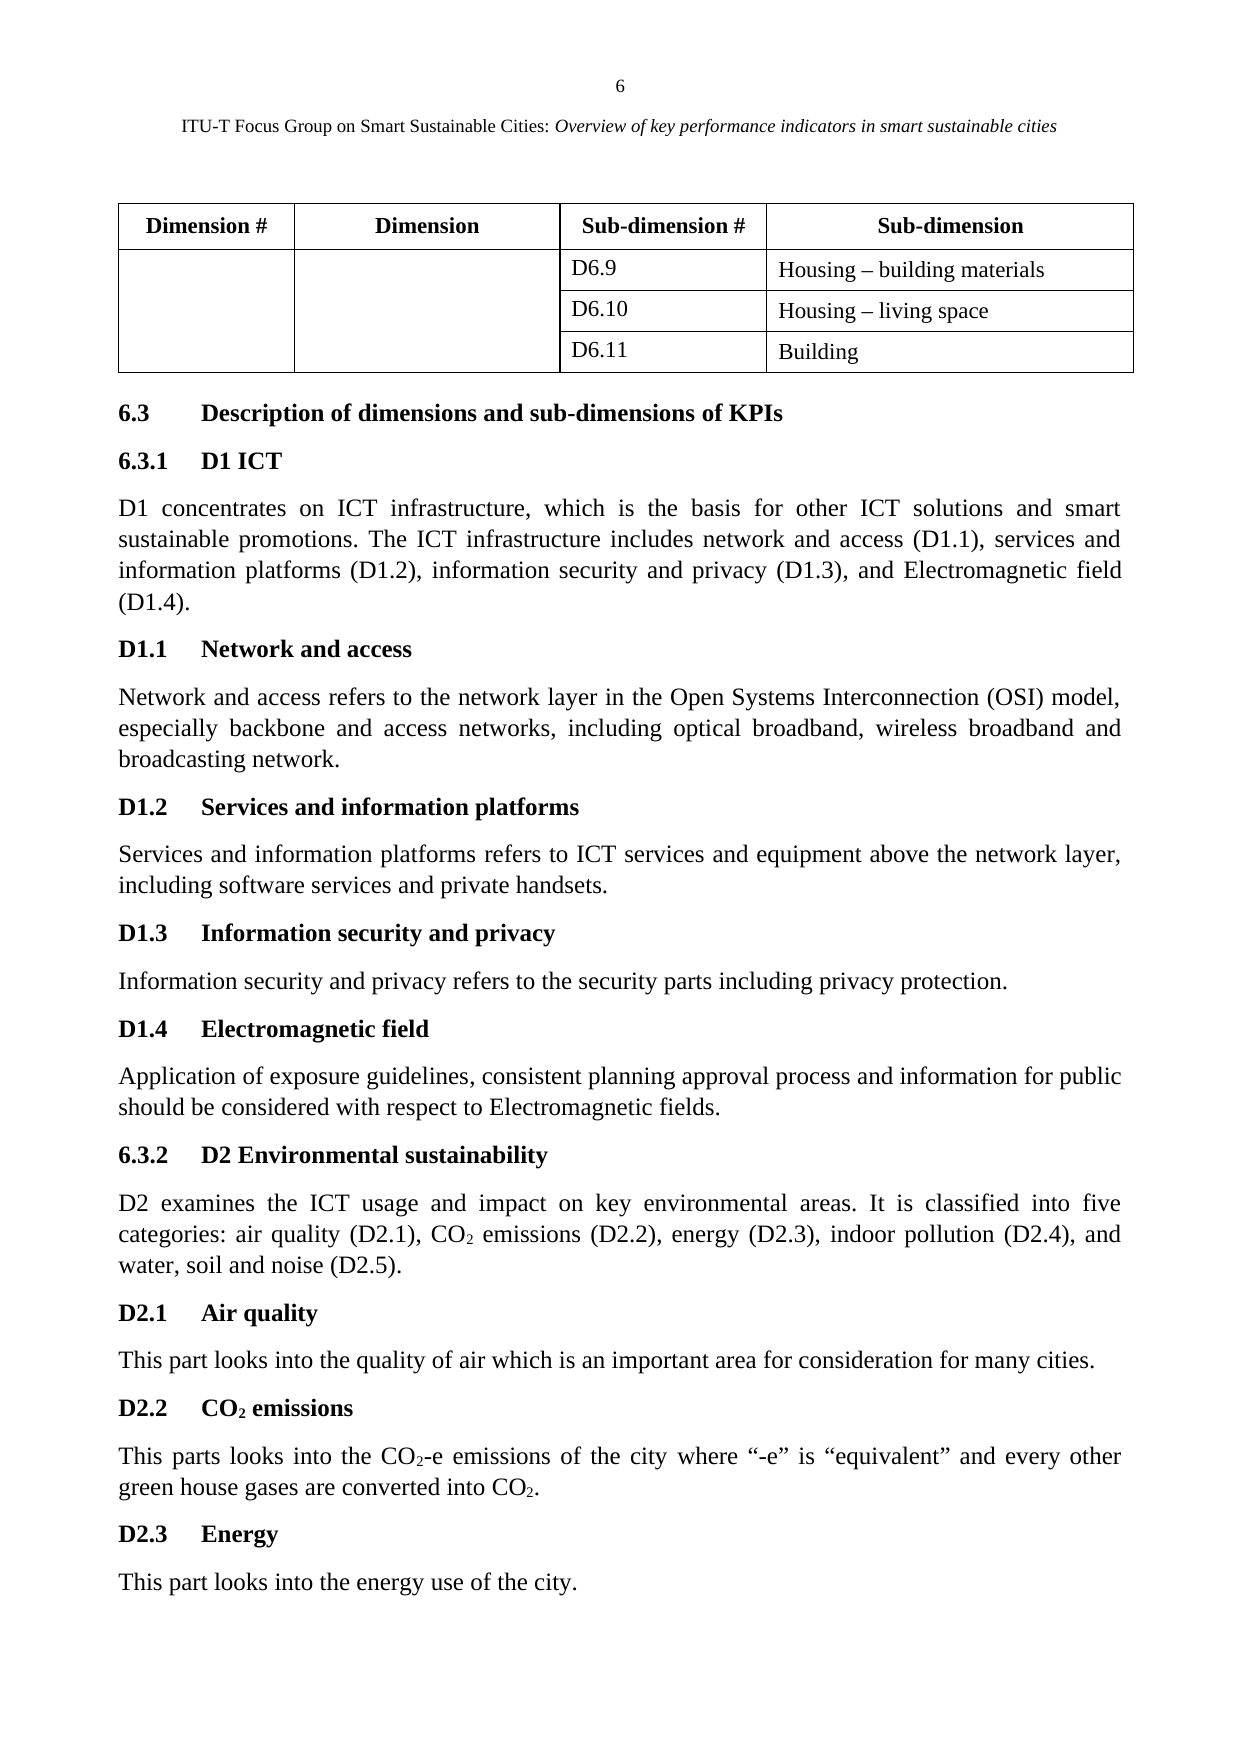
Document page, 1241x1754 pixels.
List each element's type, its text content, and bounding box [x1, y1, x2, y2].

text This parts looks into the CO2-e emissions of the city where “-e” is “equivalent” and every other green house gases are converted into CO2. [118, 1441, 1122, 1501]
table_header Dimension [295, 204, 559, 249]
subtitle 6.3 Description of dimensions and sub-dimensions of KPIs [118, 398, 1122, 427]
table_header Sub-dimension # [561, 204, 766, 249]
subtitle D2.3 Energy [118, 1519, 1122, 1548]
subtitle 6.3.2 D2 Environmental sustainability [118, 1140, 1122, 1169]
table_cell Housing – building materials [767, 250, 1133, 290]
table_cell D6.9 [561, 250, 766, 290]
text This part looks into the quality of air which is an important area for consideration for many cities. [118, 1345, 1122, 1374]
subtitle D1.4 Electromagnetic field [118, 1014, 1122, 1042]
text This part looks into the energy use of the city. [118, 1567, 1122, 1596]
text D2 examines the ICT usage and impact on key environmental areas. It is classified into five categories: air quality (D2.1), CO2 emissions (D2.2), energy (D2.3), indoor pollution (D2.4), and water, soil and noise (D2.5). [118, 1188, 1122, 1279]
subtitle D1.3 Information security and privacy [118, 918, 1122, 947]
subtitle D2.1 Air quality [118, 1298, 1122, 1326]
text D1 concentrates on ICT infrastructure, which is the basis for other ICT solutions and smart sustainable promotions. The ICT infrastructure includes network and access (D1.1), services and information platforms (D1.2), information security and privacy (D1.3), and Electromagnetic field (D1.4). [118, 493, 1122, 615]
table_header Sub-dimension [767, 204, 1133, 249]
table_cell Housing – living space [767, 291, 1133, 331]
table_header Dimension # [119, 204, 294, 249]
subtitle 6.3.1 D1 ICT [118, 446, 1122, 474]
subtitle D2.2 CO2 emissions [118, 1393, 1122, 1422]
table_cell D6.11 [561, 332, 766, 372]
text Services and information platforms refers to ICT services and equipment above the network layer, including software services and private handsets. [118, 839, 1122, 899]
text Network and access refers to the network layer in the Open Systems Interconnection (OSI) model, especially backbone and access networks, including optical broadband, wireless broadband and broadcasting network. [118, 682, 1122, 773]
text Information security and privacy refers to the security parts including privacy protection. [118, 966, 1122, 995]
subtitle D1.2 Services and information platforms [118, 792, 1122, 821]
table_cell Building [767, 332, 1133, 372]
subtitle D1.1 Network and access [118, 634, 1122, 663]
table_cell D6.10 [561, 291, 766, 331]
text Application of exposure guidelines, consistent planning approval process and information for public should be considered with respect to Electromagnetic fields. [118, 1061, 1122, 1121]
